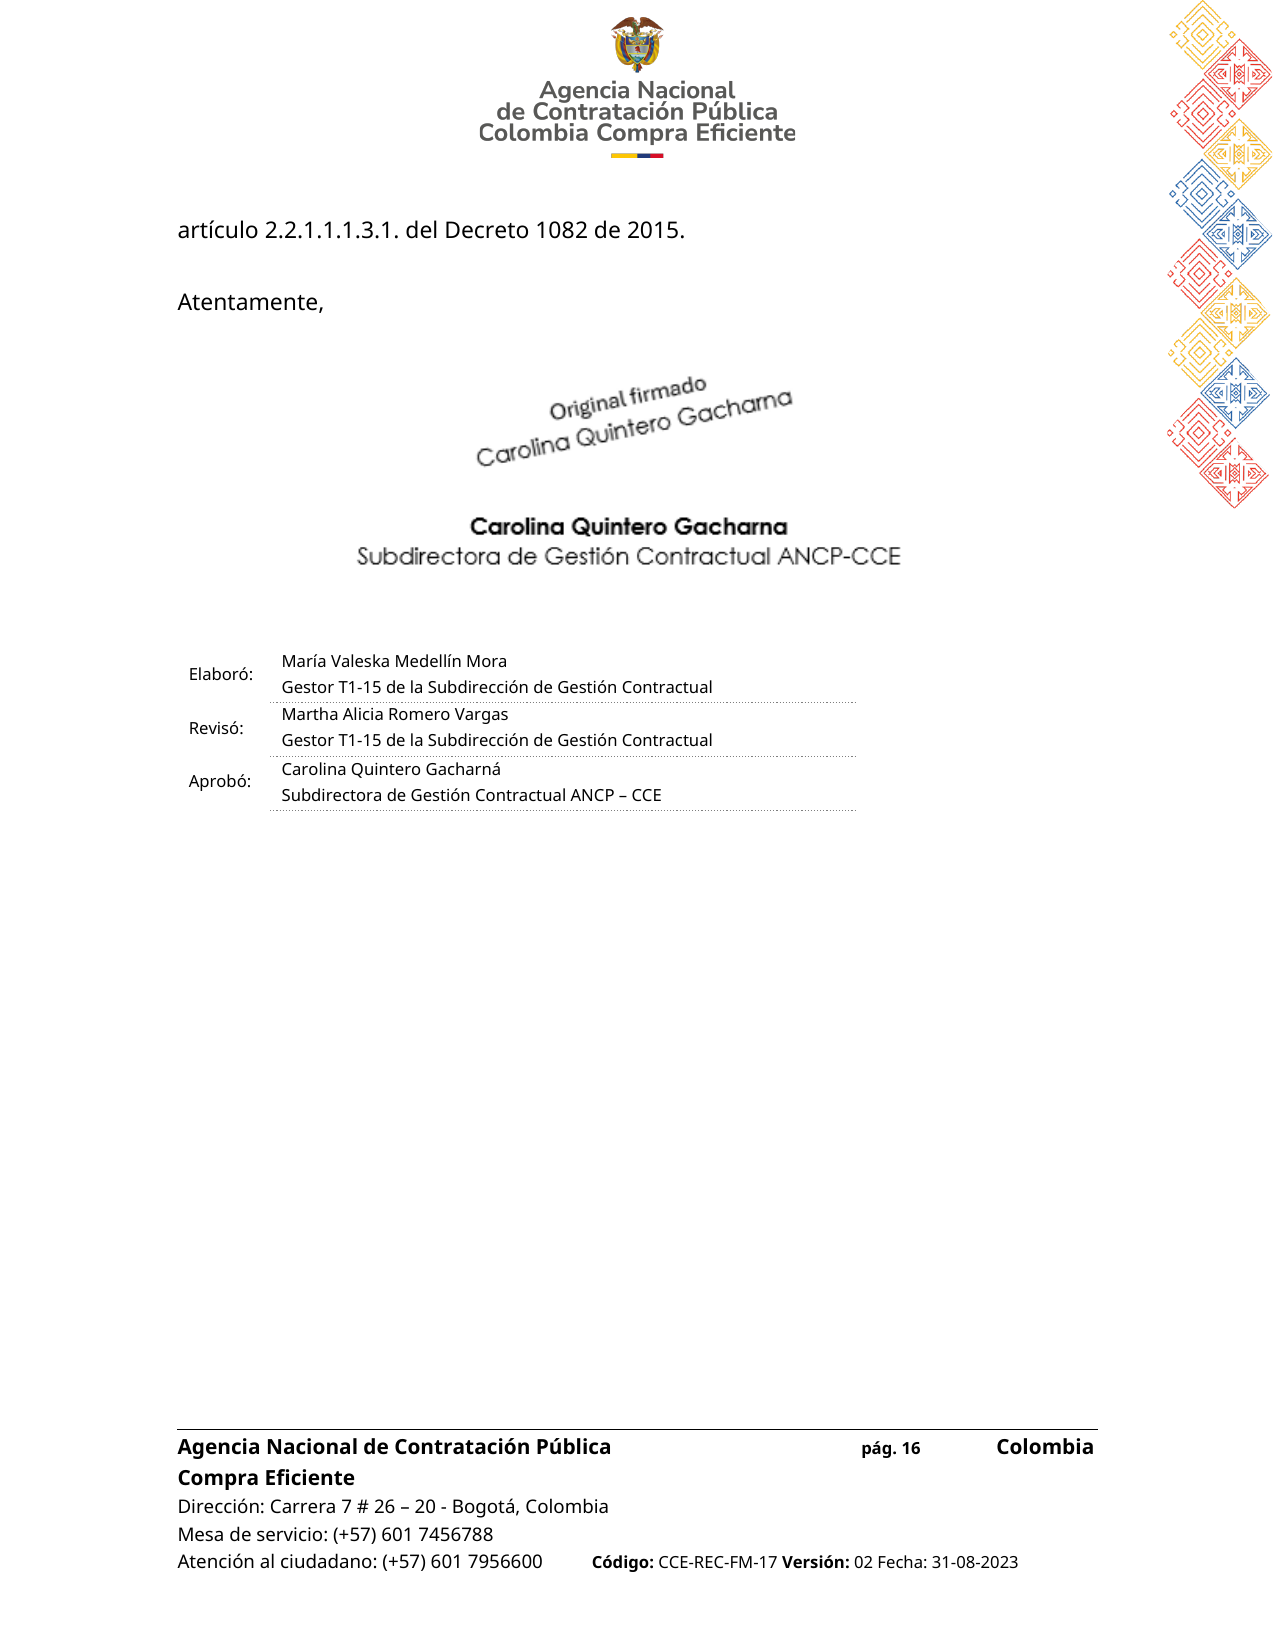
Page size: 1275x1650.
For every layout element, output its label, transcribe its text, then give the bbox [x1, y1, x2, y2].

table_cell Revisó: [177, 702, 270, 756]
picture [312, 322, 963, 629]
picture [1165, 0, 1272, 506]
table_header María Valeska Medellín Mora Gestor T1-15 de la Subdirección de Gestión Contractual [270, 649, 856, 702]
table_cell Martha Alicia Romero Vargas Gestor T1-15 de la Subdirección de Gestión Contractual [270, 702, 856, 756]
table_header Elaboró: [177, 649, 270, 702]
picture [479, 17, 796, 158]
table_cell Aprobó: [177, 756, 270, 810]
table_cell Carolina Quintero Gacharná Subdirectora de Gestión Contractual ANCP – CCE [270, 756, 856, 810]
text Atentamente, [177, 286, 1098, 317]
